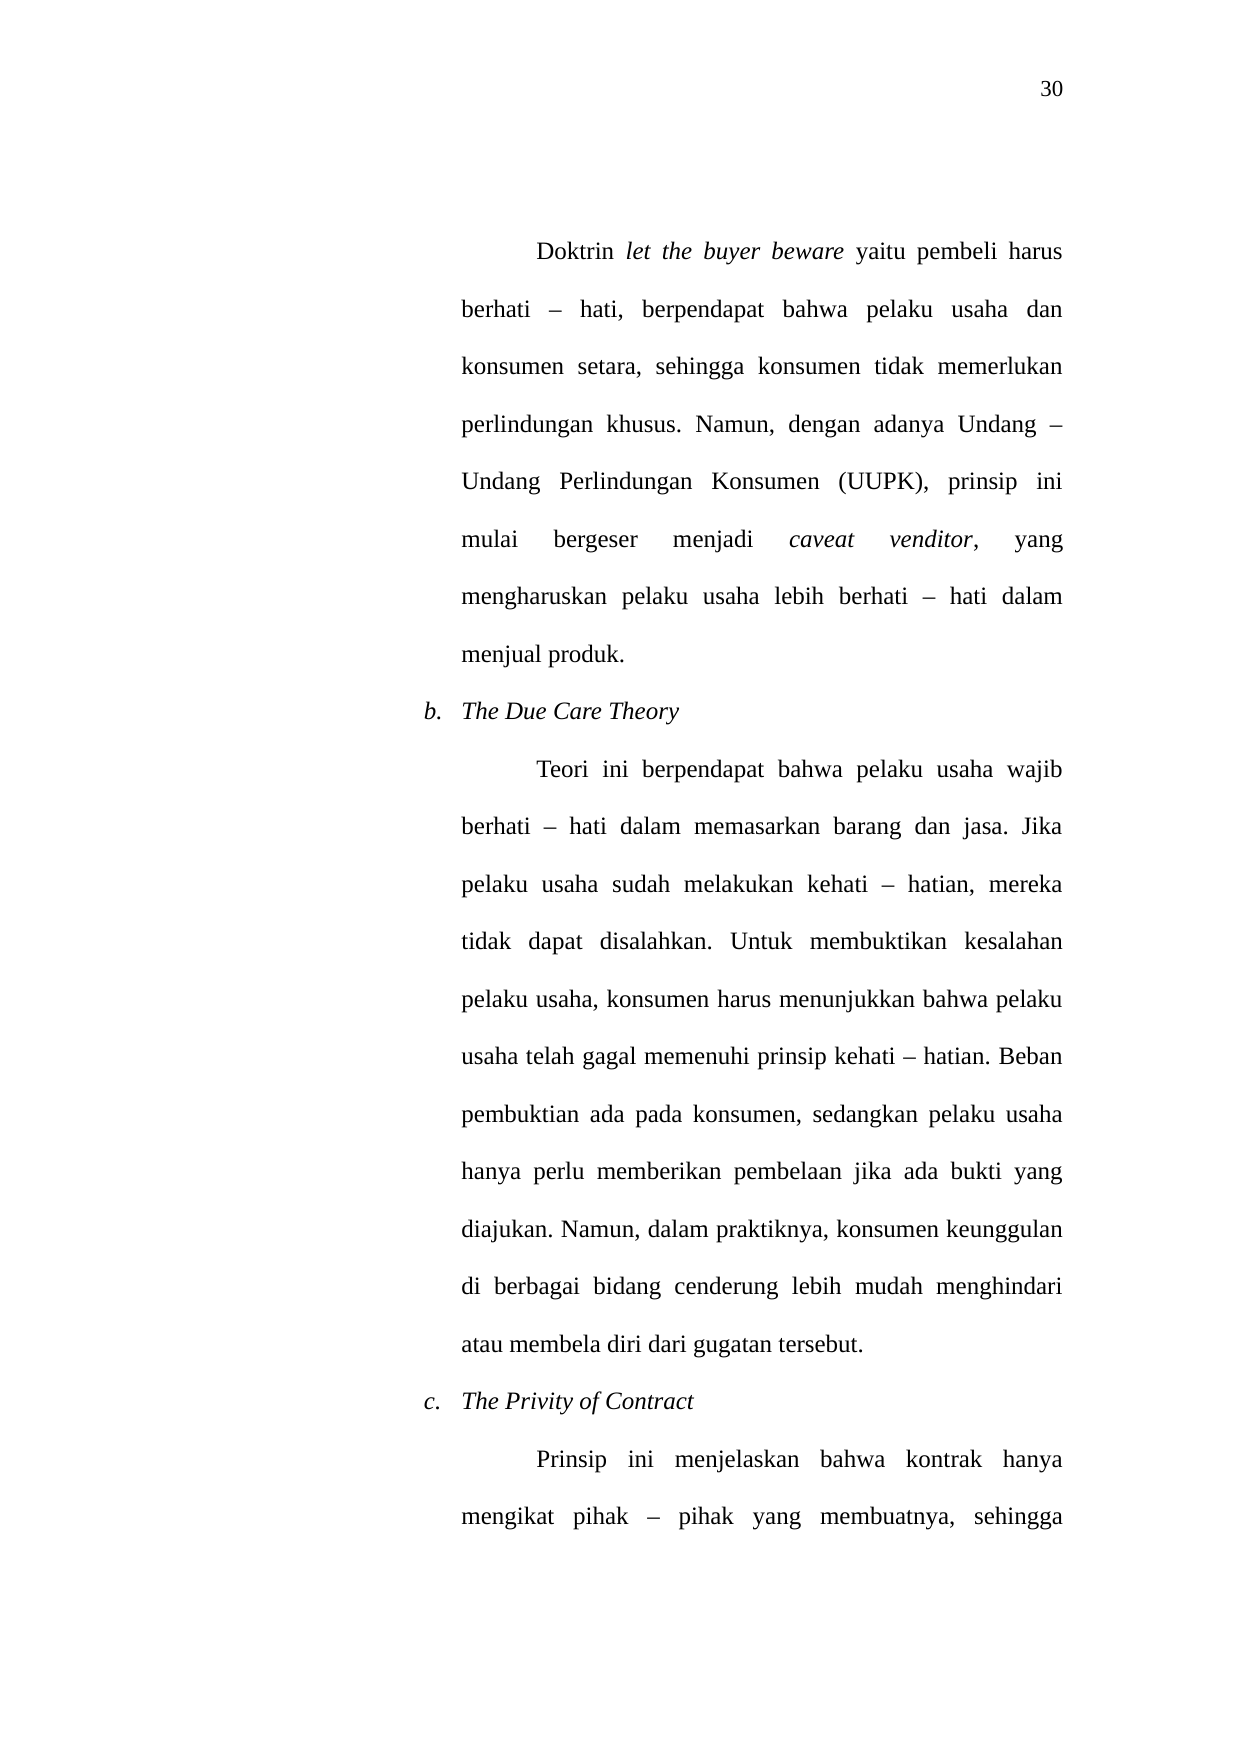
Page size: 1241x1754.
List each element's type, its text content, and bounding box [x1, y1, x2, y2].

list The Privity of Contract [424, 1386, 1063, 1415]
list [461, 1444, 1063, 1530]
list Doktrin let the buyer beware yaitu pembeli harus berhati – hati, berpendapat bahwa pelaku usaha dan konsumen setara, sehingga konsumen tidak memerlukan perlindungan khusus. Namun, dengan adanya Undang – Undang Perlindungan Konsumen (UUPK), prinsip ini mulai bergeser menjadi caveat venditor, yang mengharuskan pelaku usaha lebih berhati – hati dalam menjual produk. [461, 236, 1063, 667]
list Teori ini berpendapat bahwa pelaku usaha wajib berhati – hati dalam memasarkan barang dan jasa. Jika pelaku usaha sudah melakukan kehati – hatian, mereka tidak dapat disalahkan. Untuk membuktikan kesalahan pelaku usaha, konsumen harus menunjukkan bahwa pelaku usaha telah gagal memenuhi prinsip kehati – hatian. Beban pembuktian ada pada konsumen, sedangkan pelaku usaha hanya perlu memberikan pembelaan jika ada bukti yang diajukan. Namun, dalam praktiknya, konsumen keunggulan di berbagai bidang cenderung lebih mudah menghindari atau membela diri dari gugatan tersebut. [461, 754, 1063, 1357]
list The Due Care Theory [424, 696, 1063, 725]
